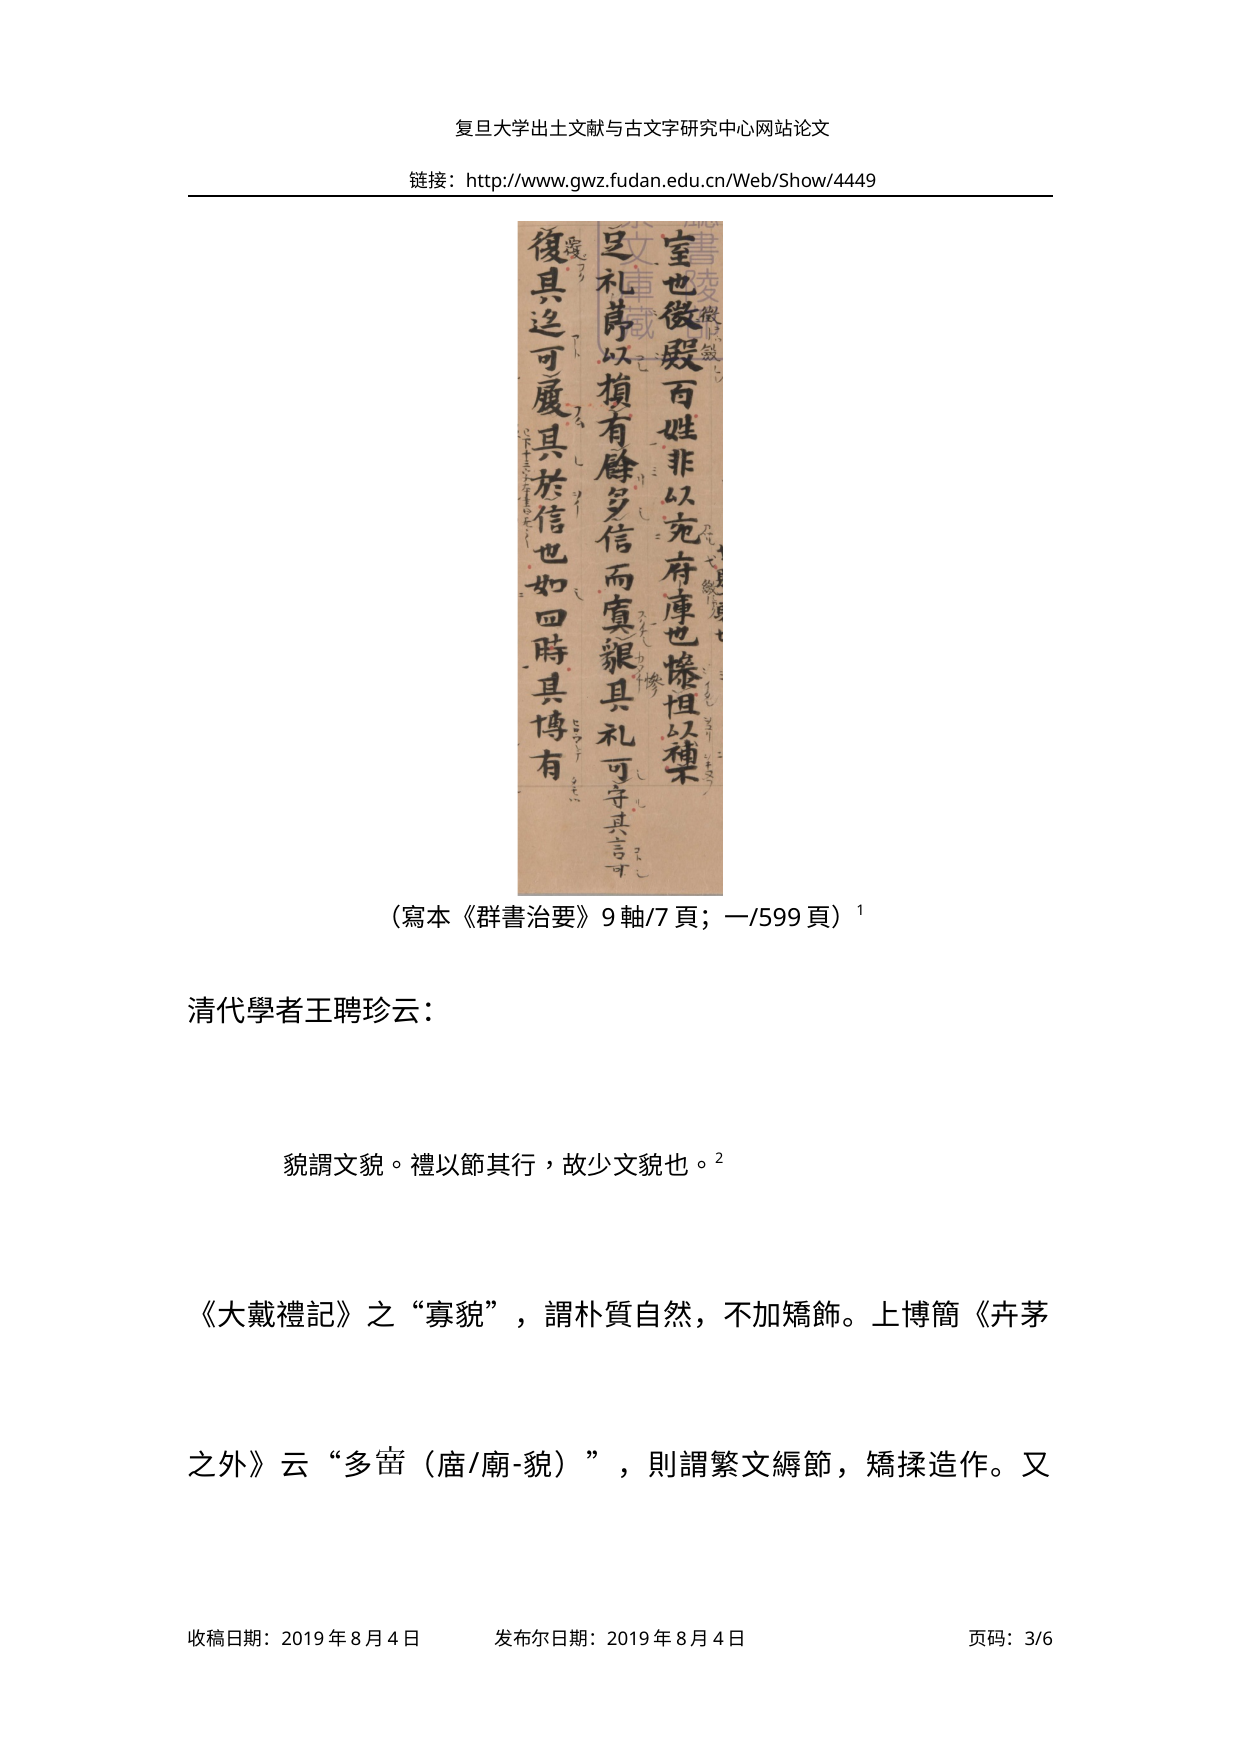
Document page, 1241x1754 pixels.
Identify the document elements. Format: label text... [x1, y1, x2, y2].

text 清代學者王聘珍云： [187, 972, 1053, 1047]
text 貌謂文貌。禮以節其行，故少文貌也。 [231, 1145, 1053, 1183]
picture [374, 1444, 406, 1476]
text （寫本《群書治要》9軸/7頁；一/599頁） [187, 897, 1053, 934]
picture [517, 221, 723, 896]
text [187, 1275, 1053, 1500]
